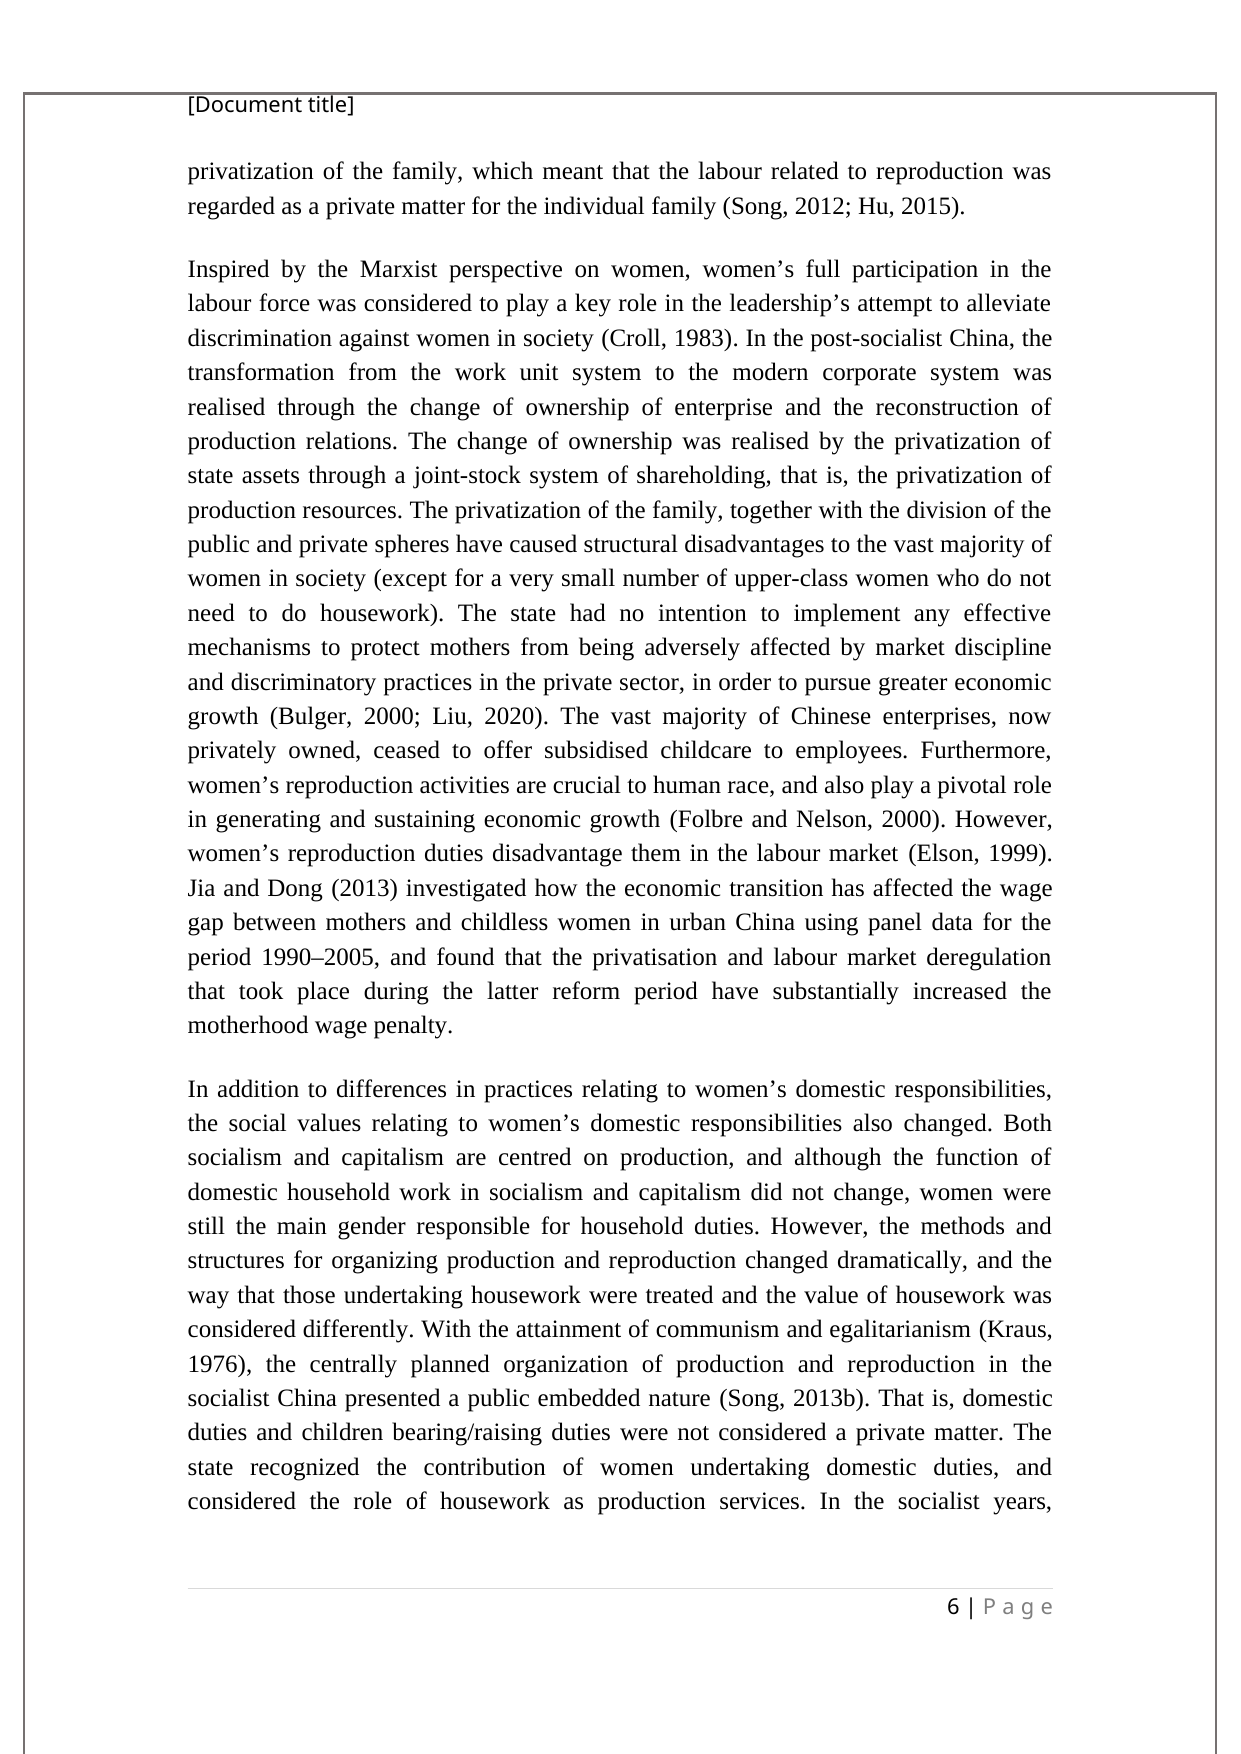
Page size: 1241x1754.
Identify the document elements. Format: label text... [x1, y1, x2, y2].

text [187, 154, 1053, 221]
text Inspired by the Marxist perspective on women, women’s full participation in the labour force was considered to play a key role in the leadership’s attempt to alleviate discrimination against women in society (Croll, 1983). In the post-socialist China, the transformation from the work unit system to the modern corporate system was realised through the change of ownership of enterprise and the reconstruction of production relations. The change of ownership was realised by the privatization of state assets through a joint-stock system of shareholding, that is, the privatization of production resources. The privatization of the family, together with the division of the public and private spheres have caused structural disadvantages to the vast majority of women in society (except for a very small number of upper-class women who do not need to do housework). The state had no intention to implement any effective mechanisms to protect mothers from being adversely affected by market discipline and discriminatory practices in the private sector, in order to pursue greater economic growth (Bulger, 2000; Liu, 2020). The vast majority of Chinese enterprises, now privately owned, ceased to offer subsidised childcare to employees. Furthermore, women’s reproduction activities are crucial to human race, and also play a pivotal role in generating and sustaining economic growth (Folbre and Nelson, 2000). However, women’s reproduction duties disadvantage them in the labour market (Elson, 1999). Jia and Dong (2013) investigated how the economic transition has affected the wage gap between mothers and childless women in urban China using panel data for the period 1990–2005, and found that the privatisation and labour market deregulation that took place during the latter reform period have substantially increased the motherhood wage penalty. [187, 252, 1053, 1041]
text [187, 1072, 1053, 1517]
